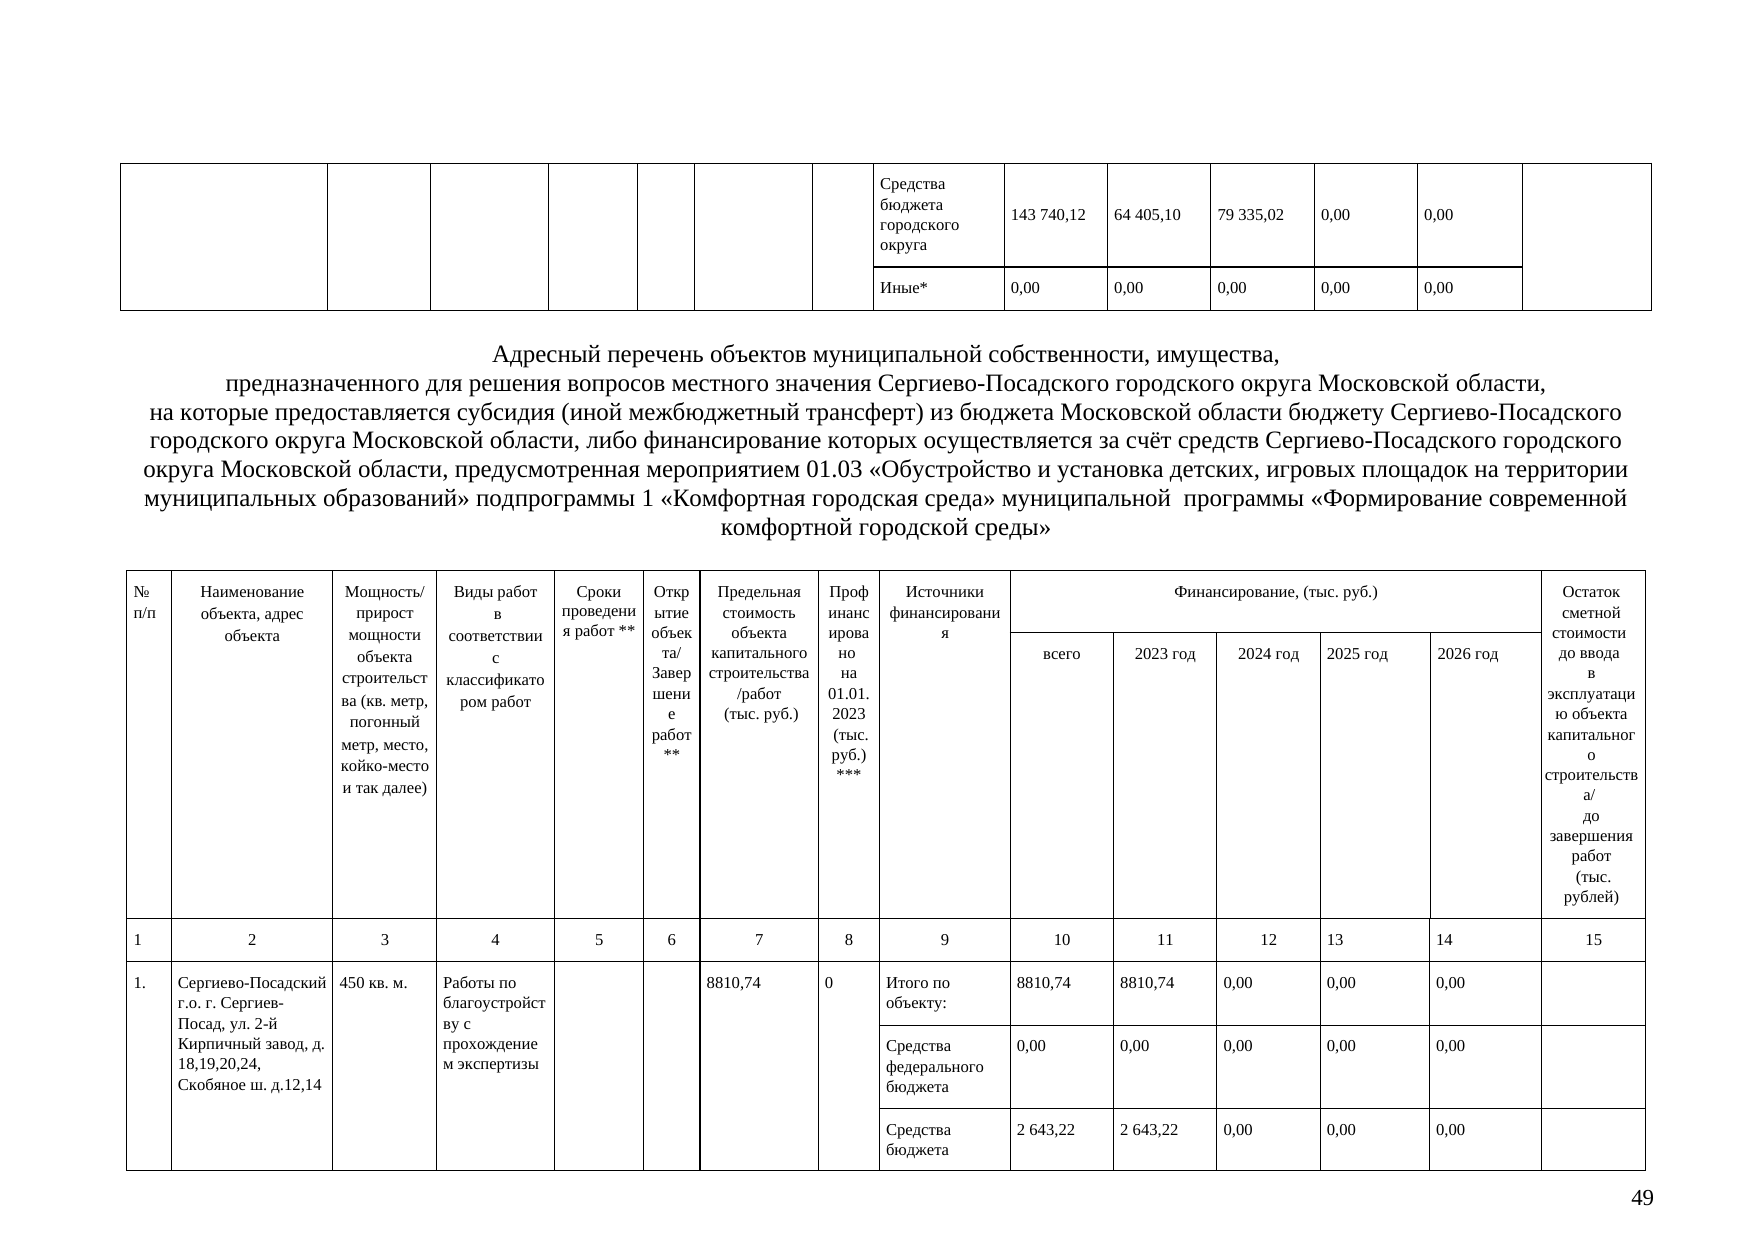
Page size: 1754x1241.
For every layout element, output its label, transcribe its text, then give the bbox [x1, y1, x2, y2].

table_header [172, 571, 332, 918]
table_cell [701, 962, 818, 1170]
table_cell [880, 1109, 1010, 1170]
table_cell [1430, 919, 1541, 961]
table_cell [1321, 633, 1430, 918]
text на которые предоставляется субсидия (иной межбюджетный трансферт) из бюджета Московской области бюджету Сергиево-Посадского городского округа Московской области, либо финансирование которых осуществляется за счёт средств Сергиево-Посадского городского округа Московской области, предусмотренная мероприятием 01.03 «Обустройство и установка детских, игровых площадок на территории муниципальных образований» подпрограммы 1 «Комфортная городская среда» муниципальной программы «Формирование современной комфортной городской среды» [118, 397, 1654, 541]
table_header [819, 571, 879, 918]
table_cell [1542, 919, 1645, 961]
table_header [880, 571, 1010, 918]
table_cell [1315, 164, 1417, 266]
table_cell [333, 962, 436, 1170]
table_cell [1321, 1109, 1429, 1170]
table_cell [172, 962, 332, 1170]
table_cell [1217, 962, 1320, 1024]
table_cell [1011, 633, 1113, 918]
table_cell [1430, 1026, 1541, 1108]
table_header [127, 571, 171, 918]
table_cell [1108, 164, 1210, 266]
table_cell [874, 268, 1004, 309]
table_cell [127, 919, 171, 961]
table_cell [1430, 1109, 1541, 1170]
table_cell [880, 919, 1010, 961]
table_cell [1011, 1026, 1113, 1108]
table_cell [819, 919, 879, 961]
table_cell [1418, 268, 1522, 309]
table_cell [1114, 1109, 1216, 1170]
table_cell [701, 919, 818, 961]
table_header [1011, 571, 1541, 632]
text предназначенного для решения вопросов местного значения Сергиево-Посадского городского округа Московской области, [118, 368, 1654, 397]
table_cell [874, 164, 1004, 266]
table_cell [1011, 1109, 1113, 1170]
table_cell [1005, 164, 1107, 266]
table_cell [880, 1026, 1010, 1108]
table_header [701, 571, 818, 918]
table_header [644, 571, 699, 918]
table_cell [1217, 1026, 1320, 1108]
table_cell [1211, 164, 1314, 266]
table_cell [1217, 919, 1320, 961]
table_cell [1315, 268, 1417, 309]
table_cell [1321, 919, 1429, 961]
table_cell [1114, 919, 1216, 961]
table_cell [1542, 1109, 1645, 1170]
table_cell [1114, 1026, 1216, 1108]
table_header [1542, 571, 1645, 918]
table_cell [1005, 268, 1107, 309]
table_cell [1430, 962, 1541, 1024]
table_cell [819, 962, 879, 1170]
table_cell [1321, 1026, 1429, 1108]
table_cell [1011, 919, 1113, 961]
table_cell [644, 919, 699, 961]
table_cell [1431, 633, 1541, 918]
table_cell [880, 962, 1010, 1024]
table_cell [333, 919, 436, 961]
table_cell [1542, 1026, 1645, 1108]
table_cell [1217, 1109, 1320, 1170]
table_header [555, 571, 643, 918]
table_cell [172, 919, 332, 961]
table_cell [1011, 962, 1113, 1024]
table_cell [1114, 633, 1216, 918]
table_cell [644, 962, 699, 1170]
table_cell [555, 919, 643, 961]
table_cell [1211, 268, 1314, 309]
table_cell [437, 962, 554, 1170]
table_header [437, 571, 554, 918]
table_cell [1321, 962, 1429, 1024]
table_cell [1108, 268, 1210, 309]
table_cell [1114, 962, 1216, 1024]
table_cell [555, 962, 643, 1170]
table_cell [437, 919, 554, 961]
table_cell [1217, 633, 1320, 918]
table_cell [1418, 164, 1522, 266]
text Адресный перечень объектов муниципальной собственности, имущества, [118, 339, 1654, 368]
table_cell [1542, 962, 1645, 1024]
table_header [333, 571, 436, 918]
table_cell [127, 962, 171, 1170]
